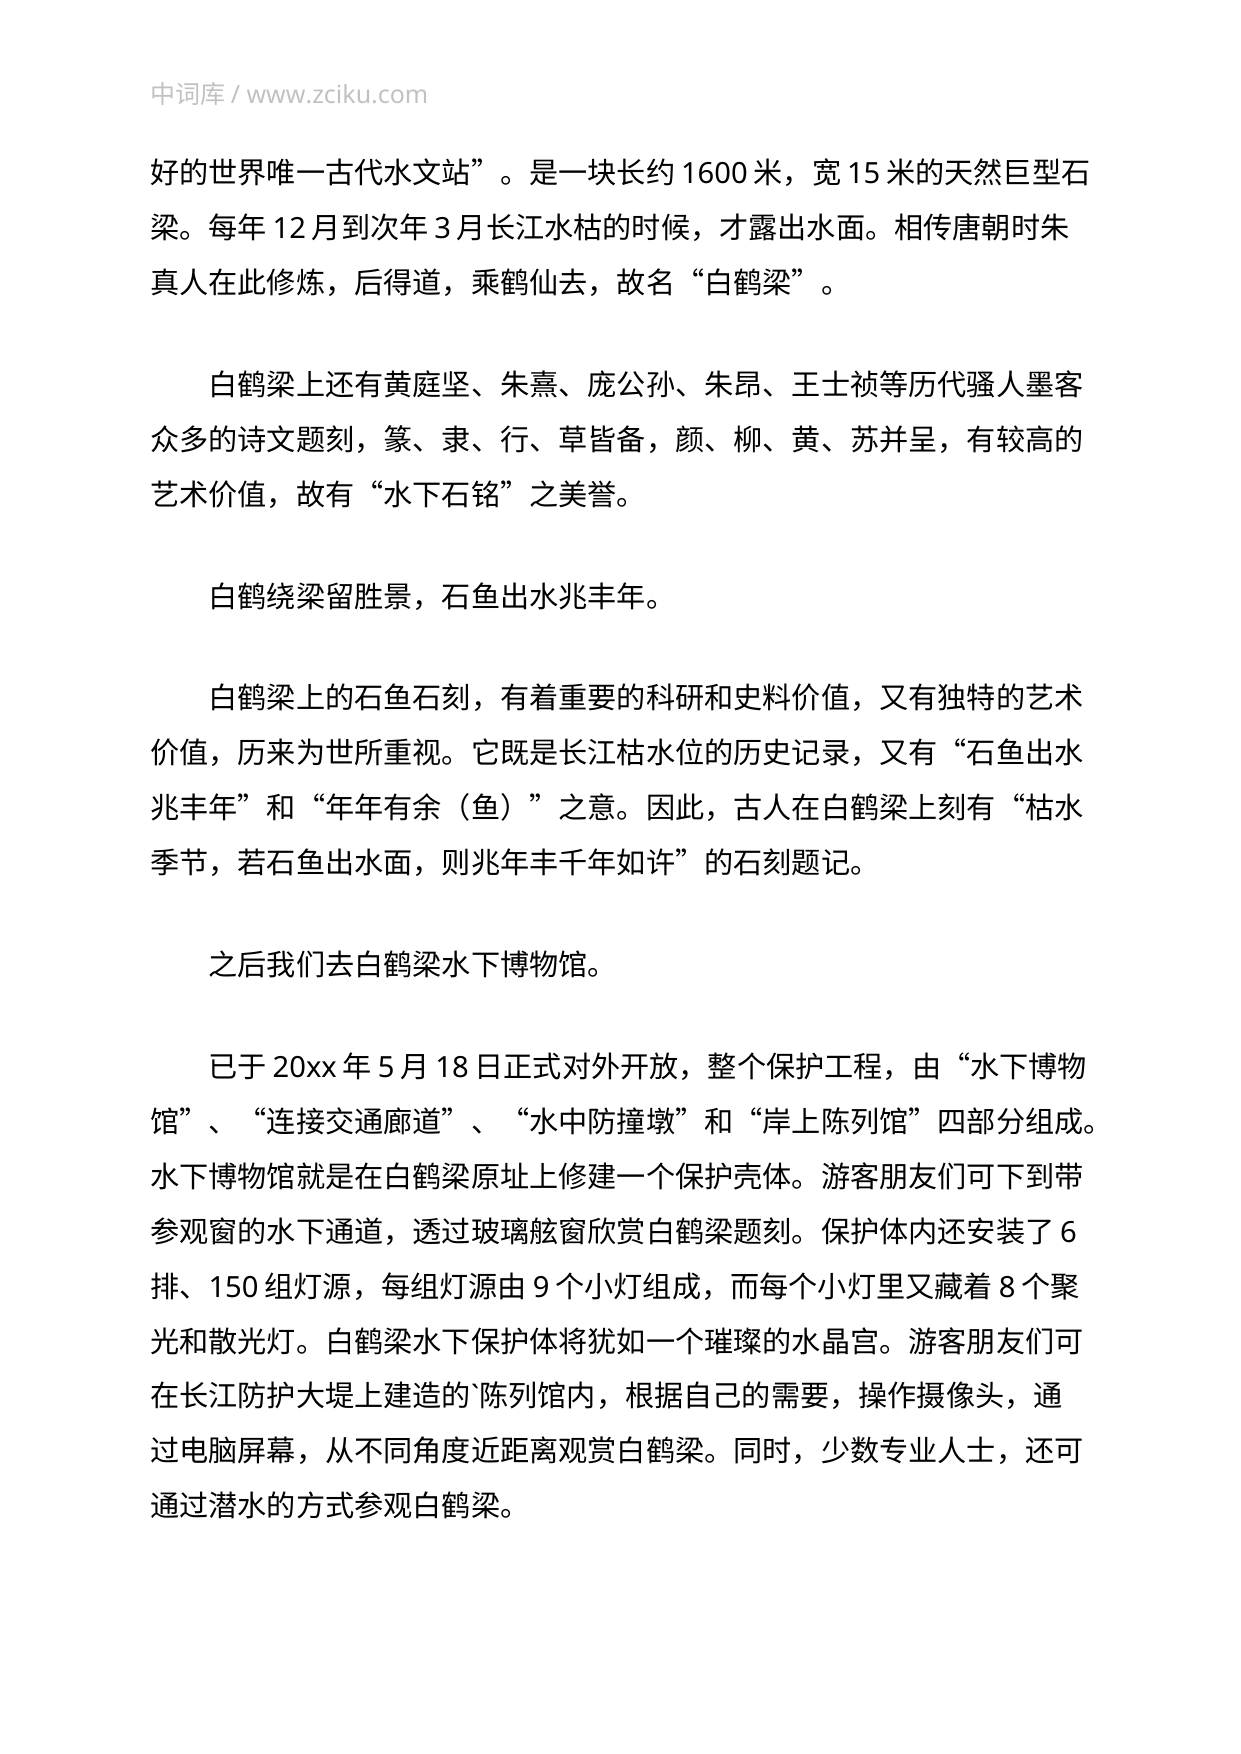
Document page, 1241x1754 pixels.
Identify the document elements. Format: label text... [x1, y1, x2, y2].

text 已于20xx年5月18日正式对外开放，整个保护工程，由“水下博物馆”、“连接交通廊道”、“水中防撞墩”和“岸上陈列馆”四部分组成。水下博物馆就是在白鹤梁原址上修建一个保护壳体。游客朋友们可下到带参观窗的水下通道，透过玻璃舷窗欣赏白鹤梁题刻。保护体内还安装了6排、150组灯源，每组灯源由9个小灯组成，而每个小灯里又藏着8个聚光和散光灯。白鹤梁水下保护体将犹如一个璀璨的水晶宫。游客朋友们可在长江防护大堤上建造的`陈列馆内，根据自己的需要，操作摄像头，通过电脑屏幕，从不同角度近距离观赏白鹤梁。同时，少数专业人士，还可通过潜水的方式参观白鹤梁。 [150, 1043, 1090, 1525]
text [150, 150, 1090, 302]
text 之后我们去白鹤梁水下博物馆。 [150, 942, 1090, 984]
text 白鹤绕梁留胜景，石鱼出水兆丰年。 [150, 573, 1090, 616]
text 白鹤梁上的石鱼石刻，有着重要的科研和史料价值，又有独特的艺术价值，历来为世所重视。它既是长江枯水位的历史记录，又有“石鱼出水兆丰年”和“年年有余（鱼）”之意。因此，古人在白鹤梁上刻有“枯水季节，若石鱼出水面，则兆年丰千年如许”的石刻题记。 [150, 675, 1090, 882]
text 白鹤梁上还有黄庭坚、朱熹、庞公孙、朱昂、王士祯等历代骚人墨客众多的诗文题刻，篆、隶、行、草皆备，颜、柳、黄、苏并呈，有较高的艺术价值，故有“水下石铭”之美誉。 [150, 362, 1090, 514]
